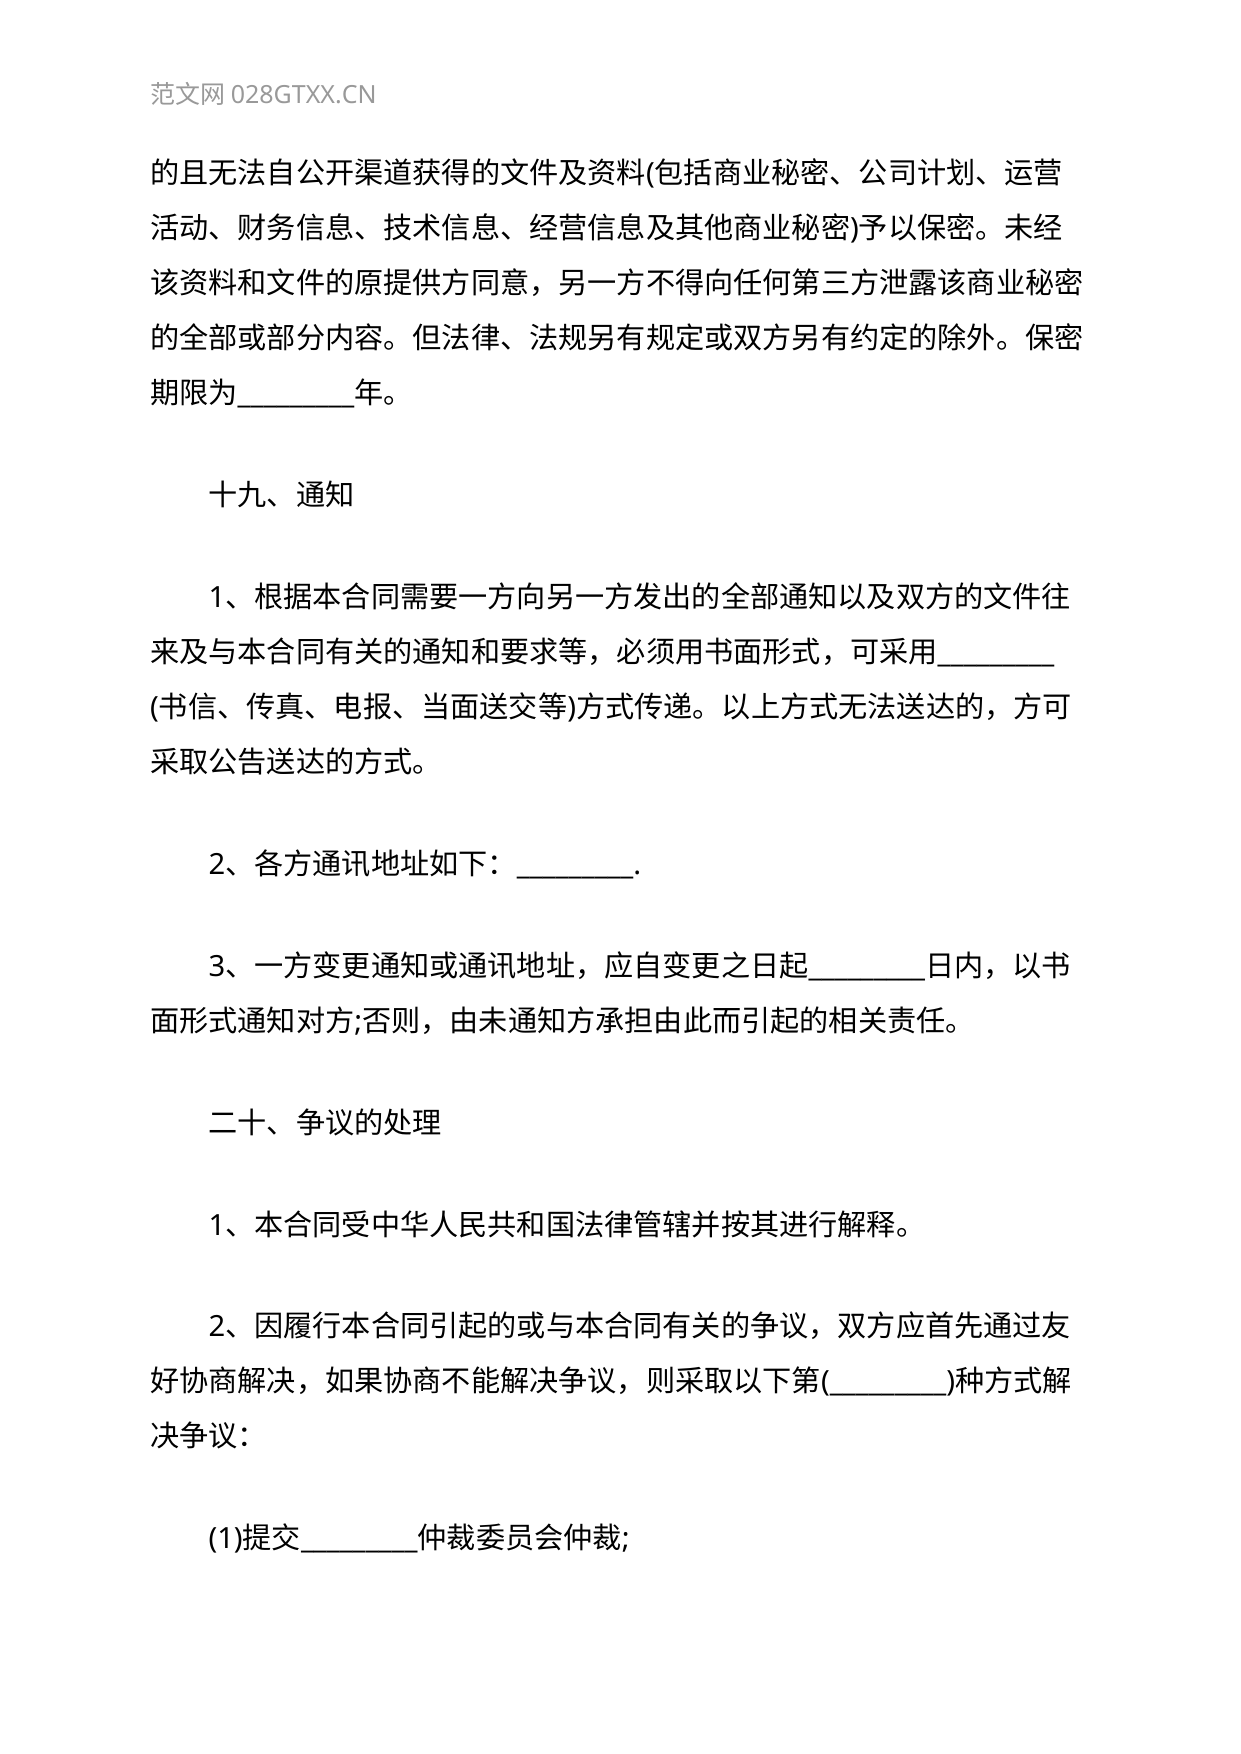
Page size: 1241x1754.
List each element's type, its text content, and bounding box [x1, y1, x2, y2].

text 3、一方变更通知或通讯地址，应自变更之日起_________日内，以书面形式通知对方;否则，由未通知方承担由此而引起的相关责任。 [150, 942, 1090, 1040]
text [150, 150, 1090, 412]
text (1)提交_________仲裁委员会仲裁; [150, 1515, 1090, 1557]
text 十九、通知 [150, 472, 1090, 514]
text 二十、争议的处理 [150, 1099, 1090, 1142]
text 2、因履行本合同引起的或与本合同有关的争议，双方应首先通过友好协商解决，如果协商不能解决争议，则采取以下第(_________)种方式解决争议： [150, 1303, 1090, 1455]
text 1、本合同受中华人民共和国法律管辖并按其进行解释。 [150, 1201, 1090, 1243]
text 1、根据本合同需要一方向另一方发出的全部通知以及双方的文件往来及与本合同有关的通知和要求等，必须用书面形式，可采用_________(书信、传真、电报、当面送交等)方式传递。以上方式无法送达的，方可采取公告送达的方式。 [150, 573, 1090, 781]
text 2、各方通讯地址如下：_________. [150, 840, 1090, 883]
